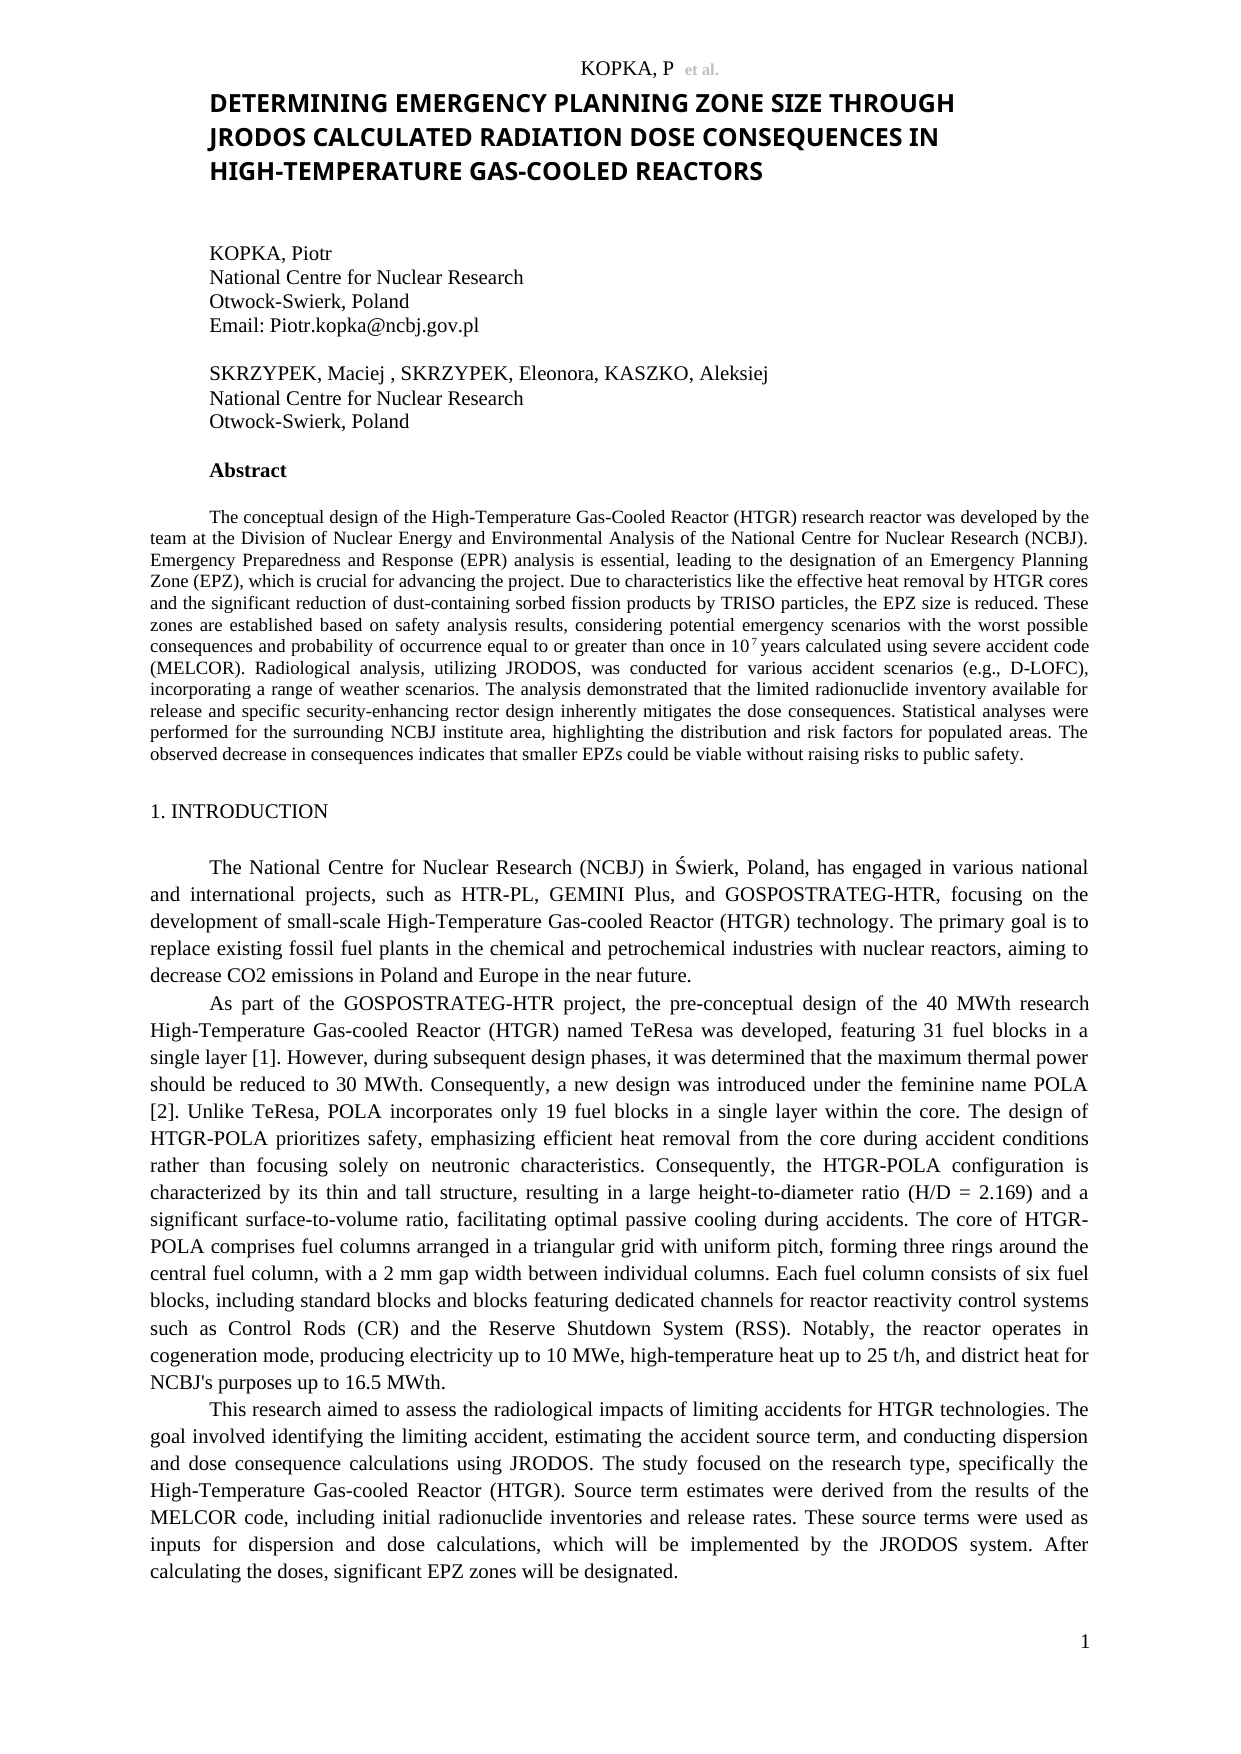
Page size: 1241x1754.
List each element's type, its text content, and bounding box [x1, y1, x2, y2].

text National Centre for Nuclear Research [209, 385, 1090, 409]
text Otwock-Swierk, Poland [209, 289, 1090, 313]
text Email: Piotr.kopka@ncbj.gov.pl [209, 313, 1090, 337]
text National Centre for Nuclear Research [209, 265, 1090, 289]
subtitle Determining Emergency Planning Zone size through [209, 86, 1031, 120]
text As part of the GOSPOSTRATEG-HTR project, the pre-conceptual design of the 40 MWth research High-Temperature Gas-cooled Reactor (HTGR) named TeResa was developed, featuring 31 fuel blocks in a single layer [1]. However, during subsequent design phases, it was determined that the maximum thermal power should be reduced to 30 MWth. Consequently, a new design was introduced under the feminine name POLA [2]. Unlike TeResa, POLA incorporates only 19 fuel blocks in a single layer within the core. The design of HTGR-POLA prioritizes safety, emphasizing efficient heat removal from the core during accident conditions rather than focusing solely on neutronic characteristics. Consequently, the HTGR-POLA configuration is characterized by its thin and tall structure, resulting in a large height-to-diameter ratio (H/D = 2.169) and a significant surface-to-volume ratio, facilitating optimal passive cooling during accidents. The core of HTGR-POLA comprises fuel columns arranged in a triangular grid with uniform pitch, forming three rings around the central fuel column, with a 2 mm gap width between individual columns. Each fuel column consists of six fuel blocks, including standard blocks and blocks featuring dedicated channels for reactor reactivity control systems such as Control Rods (CR) and the Reserve Shutdown System (RSS). Notably, the reactor operates in cogeneration mode, producing electricity up to 10 MWe, high-temperature heat up to 25 t/h, and district heat for NCBJ's purposes up to 16.5 MWth. [150, 987, 1090, 1394]
subtitle JRODOS calculated radiation dose consequences in [209, 120, 1031, 154]
text KOPKA, Piotr [209, 241, 1090, 265]
subtitle High-Temperature Gas-Cooled Reactors [209, 154, 1031, 188]
text Abstract [209, 458, 1090, 482]
text SKRZYPEK, Maciej , SKRZYPEK, Eleonora, KASZKO, Aleksiej [209, 361, 1090, 385]
text The conceptual design of the High-Temperature Gas-Cooled Reactor (HTGR) research reactor was developed by the team at the Division of Nuclear Energy and Environmental Analysis of the National Centre for Nuclear Research (NCBJ). Emergency Preparedness and Response (EPR) analysis is essential, leading to the designation of an Emergency Planning Zone (EPZ), which is crucial for advancing the project. Due to characteristics like the effective heat removal by HTGR cores and the significant reduction of dust-containing sorbed fission products by TRISO particles, the EPZ size is reduced. These zones are established based on safety analysis results, considering potential emergency scenarios with the worst possible consequences and probability of occurrence equal to or greater than once in 107 years calculated using severe accident code (MELCOR). Radiological analysis, utilizing JRODOS, was conducted for various accident scenarios (e.g., D-LOFC), incorporating a range of weather scenarios. The analysis demonstrated that the limited radionuclide inventory available for release and specific security-enhancing rector design inherently mitigates the dose consequences. Statistical analyses were performed for the surrounding NCBJ institute area, highlighting the distribution and risk factors for populated areas. The observed decrease in consequences indicates that smaller EPZs could be viable without raising risks to public safety. [150, 506, 1090, 764]
text This research aimed to assess the radiological impacts of limiting accidents for HTGR technologies. The goal involved identifying the limiting accident, estimating the accident source term, and conducting dispersion and dose consequence calculations using JRODOS. The study focused on the research type, specifically the High-Temperature Gas-cooled Reactor (HTGR). Source term estimates were derived from the results of the MELCOR code, including initial radionuclide inventories and release rates. These source terms were used as inputs for dispersion and dose calculations, which will be implemented by the JRODOS system. After calculating the doses, significant EPZ zones will be designated. [150, 1394, 1090, 1583]
subtitle INTRODUCTION [150, 794, 1090, 823]
text Otwock-Swierk, Poland [209, 409, 1090, 433]
text The National Centre for Nuclear Research (NCBJ) in Świerk, Poland, has engaged in various national and international projects, such as HTR-PL, GEMINI Plus, and GOSPOSTRATEG-HTR, focusing on the development of small-scale High-Temperature Gas-cooled Reactor (HTGR) technology. The primary goal is to replace existing fossil fuel plants in the chemical and petrochemical industries with nuclear reactors, aiming to decrease CO2 emissions in Poland and Europe in the near future. [150, 852, 1090, 987]
